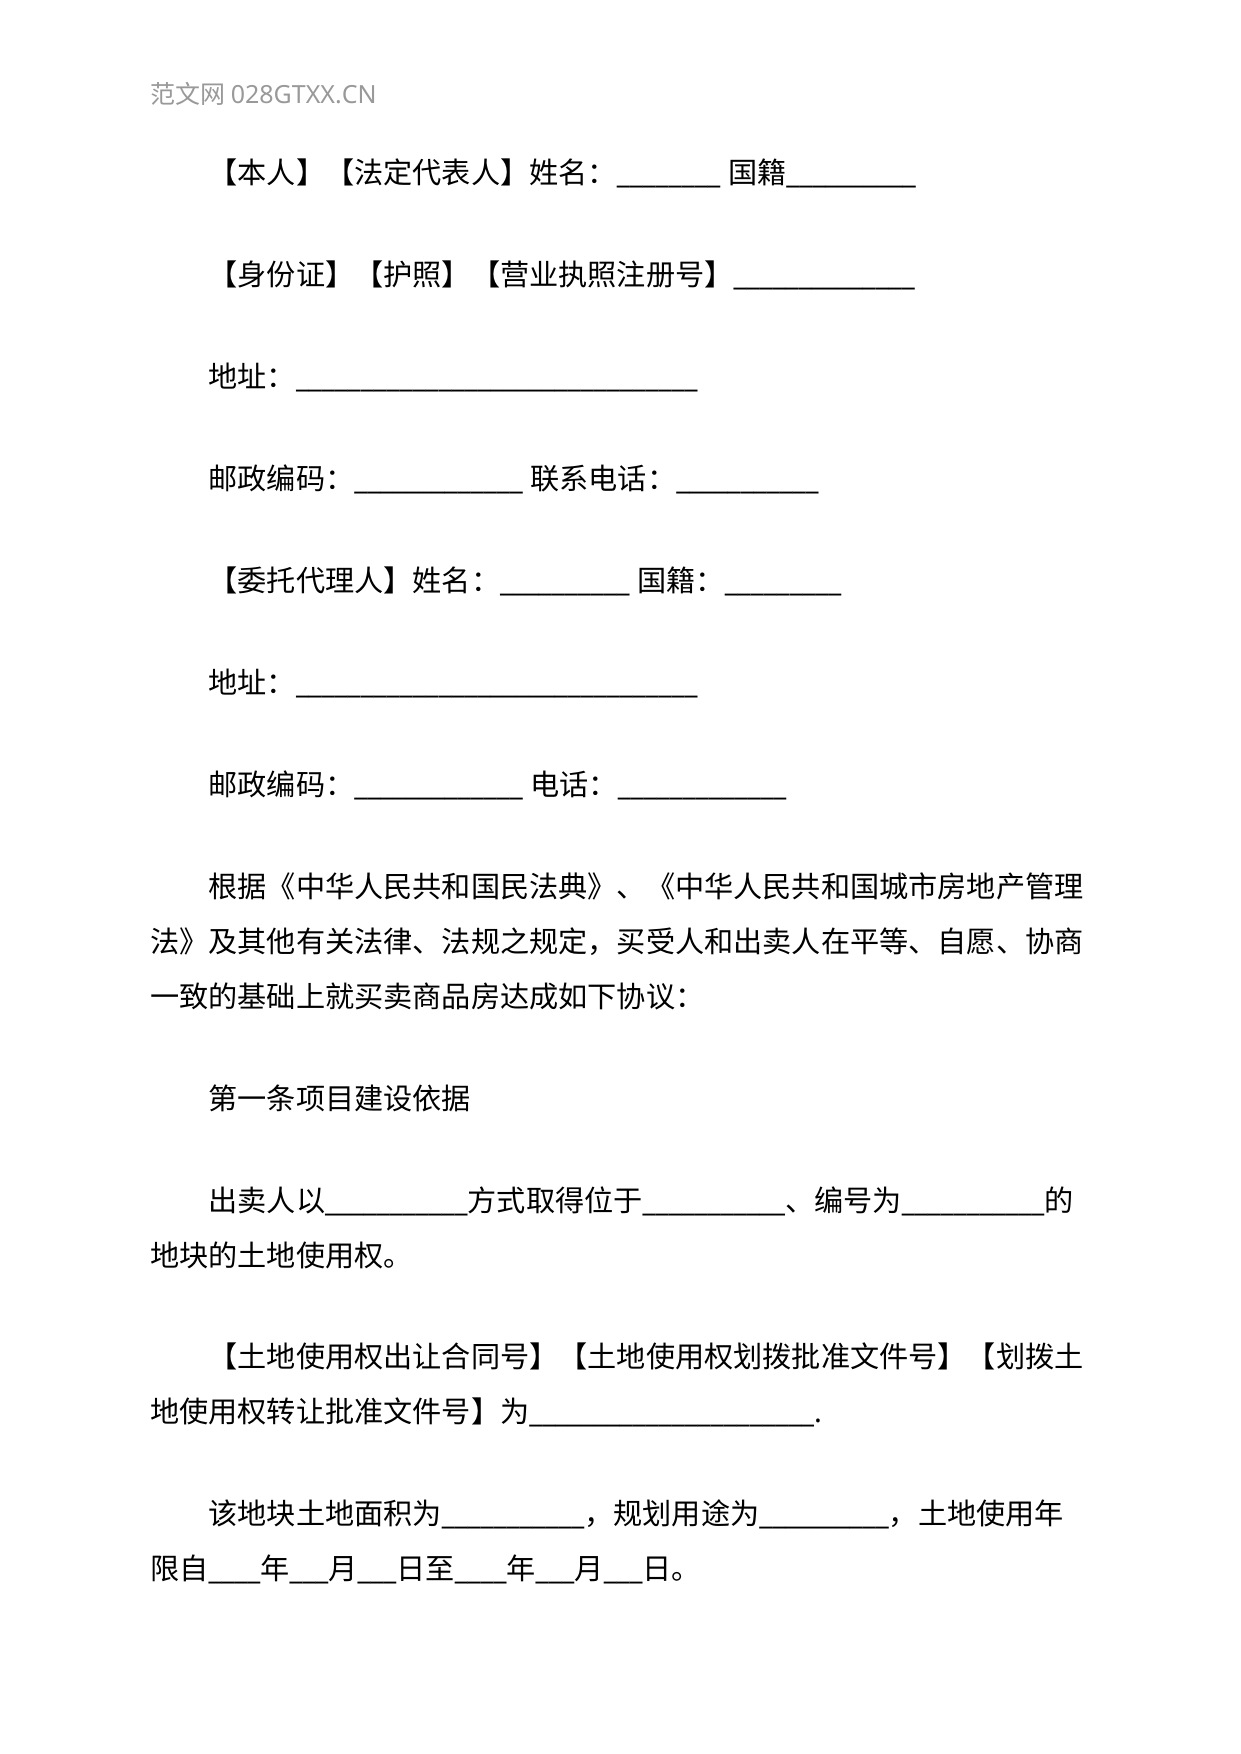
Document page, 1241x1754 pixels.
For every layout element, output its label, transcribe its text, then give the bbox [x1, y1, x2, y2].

text 【本人】【法定代表人】姓名：________ 国籍__________ [150, 150, 1090, 192]
text 【土地使用权出让合同号】【土地使用权划拨批准文件号】【划拨土地使用权转让批准文件号】为______________________. [150, 1334, 1090, 1431]
text 第一条项目建设依据 [150, 1075, 1090, 1118]
text 出卖人以___________方式取得位于___________、编号为___________的地块的土地使用权。 [150, 1177, 1090, 1274]
text 地址：_______________________________ [150, 660, 1090, 702]
text 该地块土地面积为___________，规划用途为__________，土地使用年限自____年___月___日至____年___月___日。 [150, 1491, 1090, 1588]
text 邮政编码：_____________ 联系电话：___________ [150, 456, 1090, 498]
text 地址：_______________________________ [150, 354, 1090, 396]
text 【委托代理人】姓名：__________ 国籍：_________ [150, 558, 1090, 600]
text 【身份证】【护照】【营业执照注册号】______________ [150, 252, 1090, 294]
text 根据《中华人民共和国民法典》、《中华人民共和国城市房地产管理法》及其他有关法律、法规之规定，买受人和出卖人在平等、自愿、协商一致的基础上就买卖商品房达成如下协议： [150, 864, 1090, 1016]
text 邮政编码：_____________ 电话：_____________ [150, 762, 1090, 804]
